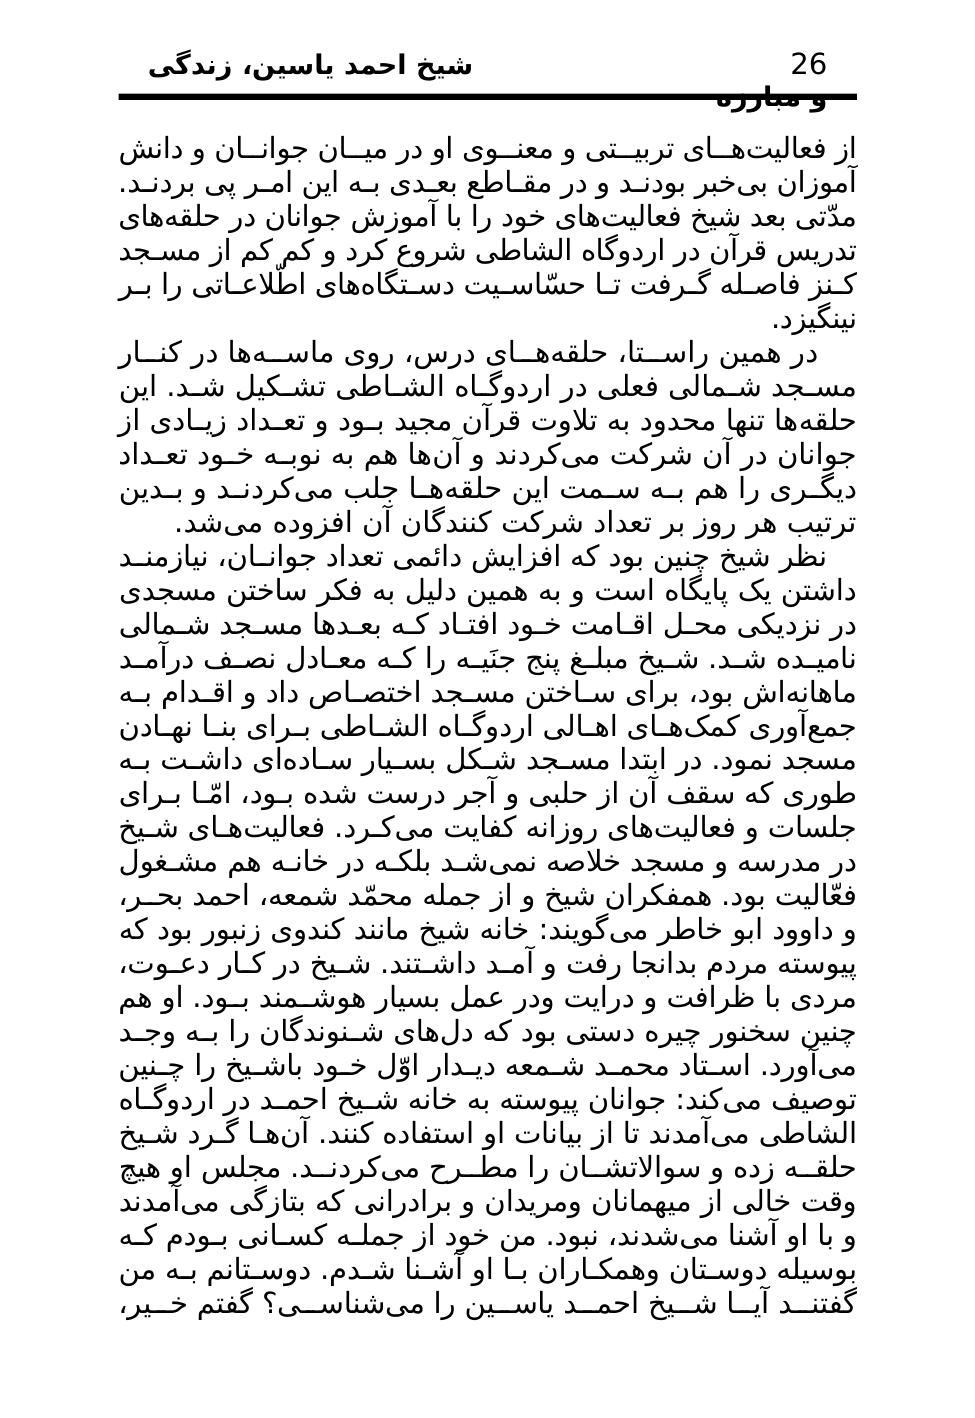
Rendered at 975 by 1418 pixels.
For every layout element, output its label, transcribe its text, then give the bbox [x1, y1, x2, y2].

text در همین راستا، حلقه‌های درس، روی ماسه‌ها در کنار مسجد شمالی فعلی در اردوگاه الشاطی تشکیل شد. این حلقه‌ها تنها محدود به تلاوت قرآن مجید بود و تعداد زیادی از جوانان در آن شرکت می‌کردند و آن‌ها هم به نوبه خود تعداد دیگری را هم به سمت این حلقه‌ها جلب می‌کردند و بدین ترتیب هر روز بر تعداد شرکت کنندگان آن افزوده می‌شد. [118, 335, 857, 539]
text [118, 132, 857, 335]
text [118, 539, 857, 1320]
